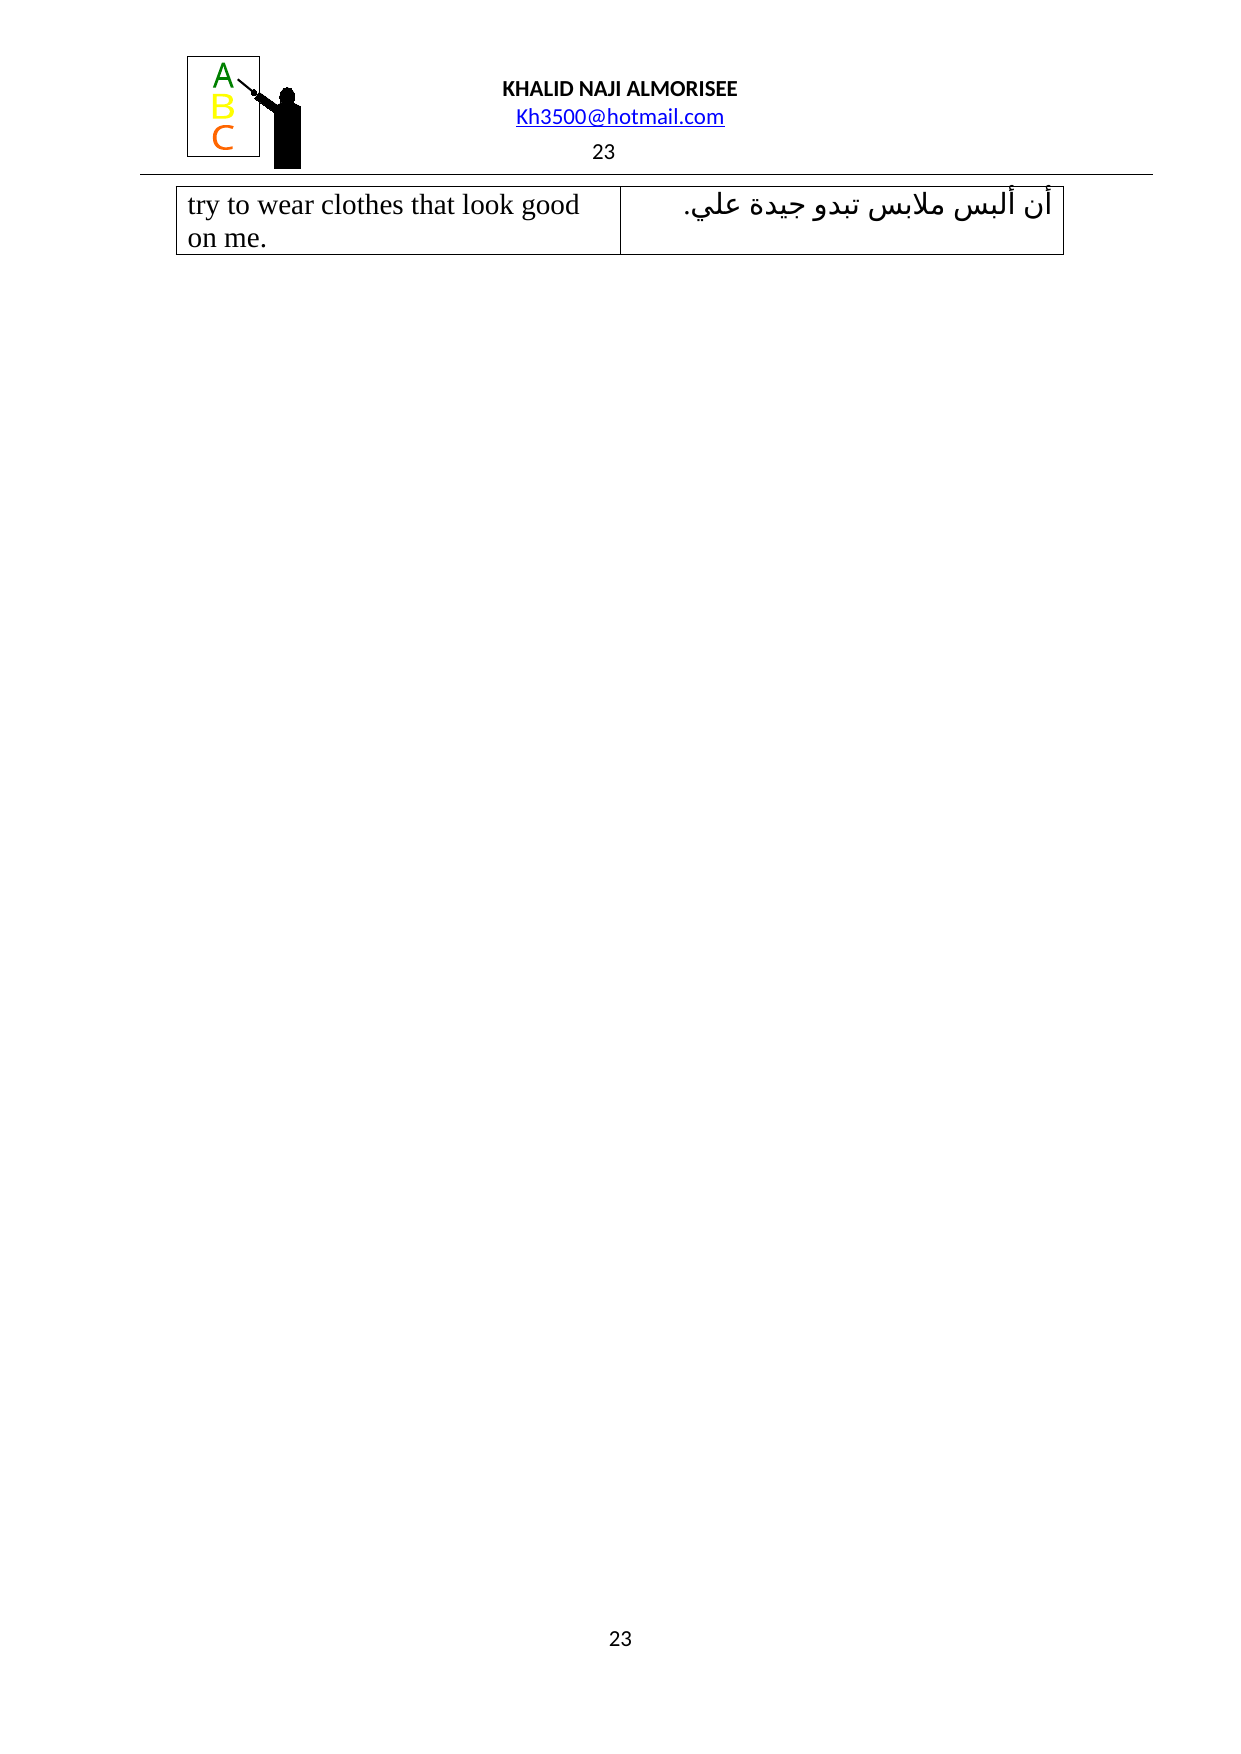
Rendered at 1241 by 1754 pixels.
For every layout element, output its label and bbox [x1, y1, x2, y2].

table_cell [621, 187, 1063, 254]
table_cell [177, 187, 620, 254]
